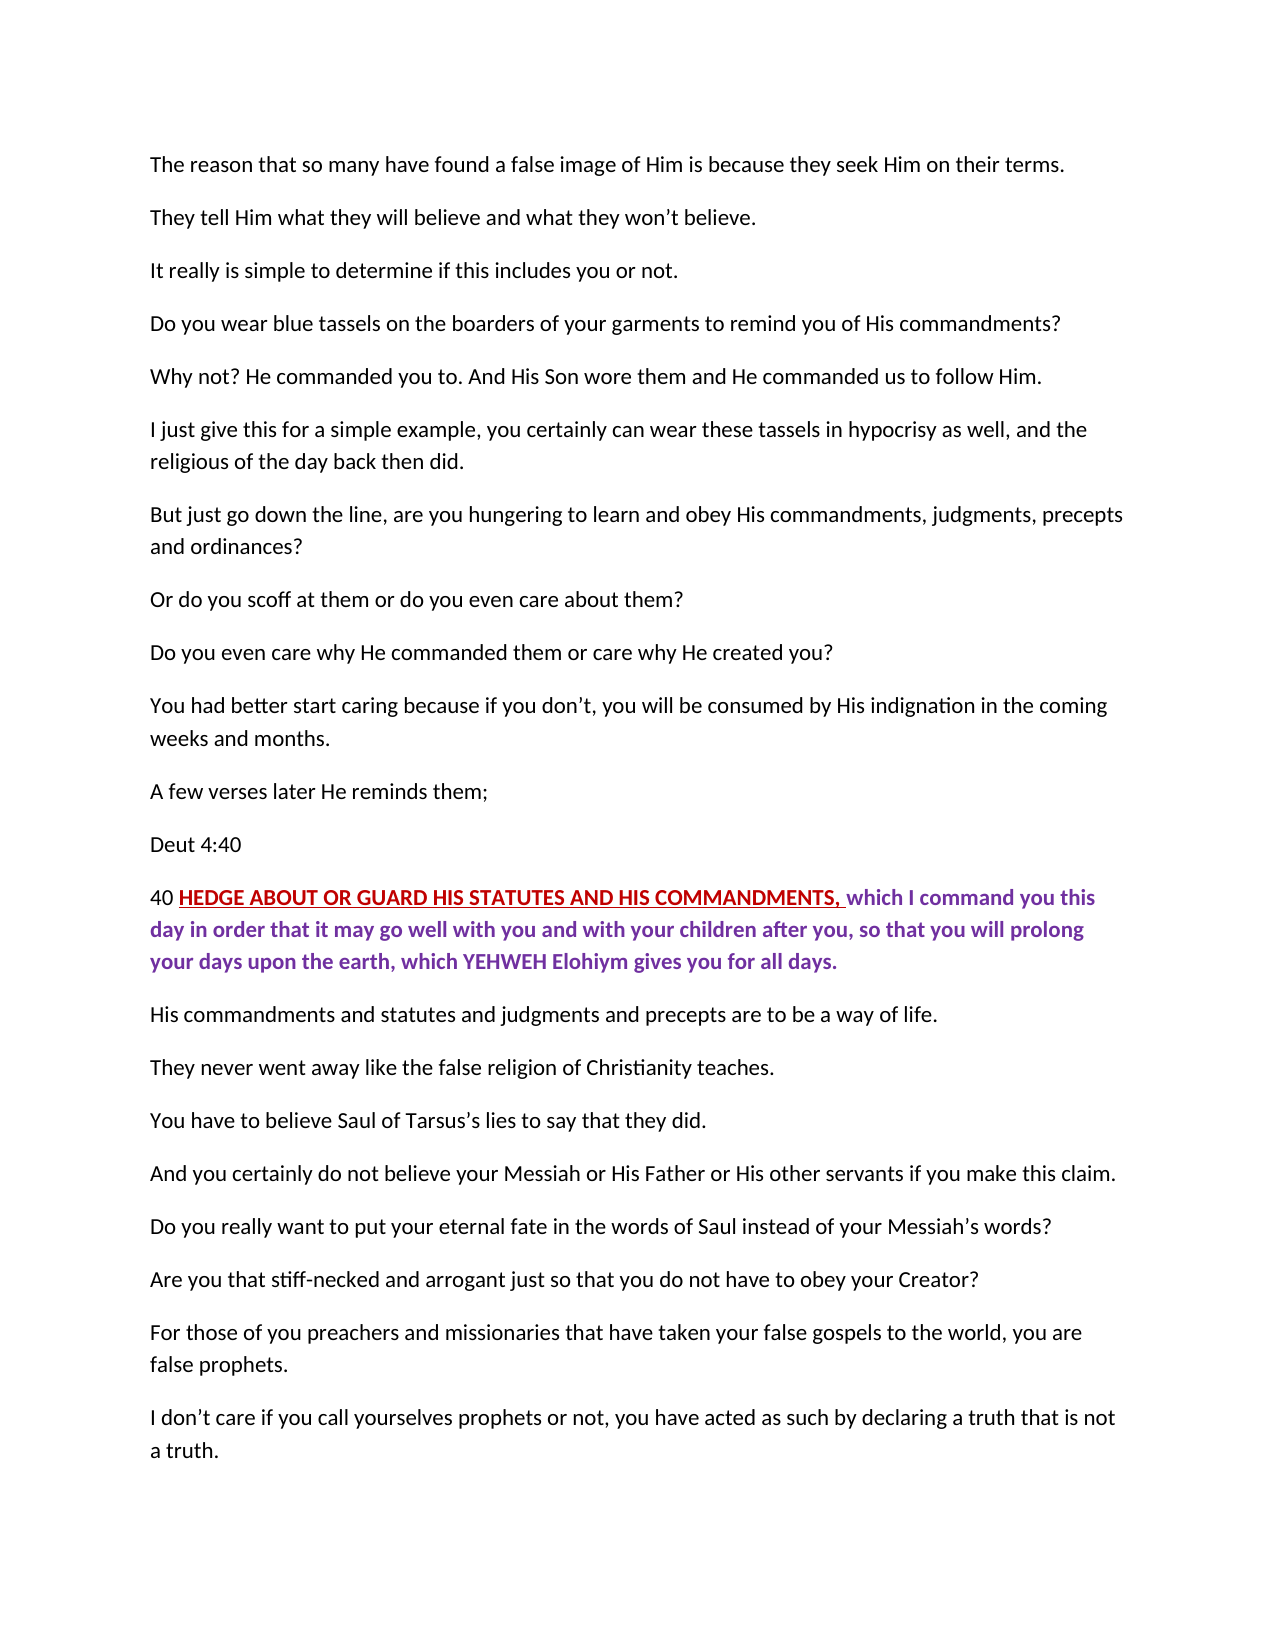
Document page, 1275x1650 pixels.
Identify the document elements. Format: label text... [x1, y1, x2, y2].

text His commandments and statutes and judgments and precepts are to be a way of life. [150, 1000, 1125, 1028]
text A few verses later He reminds them; [150, 777, 1125, 805]
text For those of you preachers and missionaries that have taken your false gospels to the world, you are false prophets. [150, 1318, 1125, 1378]
text You had better start caring because if you don’t, you will be consumed by His indignation in the coming weeks and months. [150, 692, 1125, 752]
text They never went away like the false religion of Christianity teaches. [150, 1053, 1125, 1081]
text It really is simple to determine if this includes you or not. [150, 256, 1125, 284]
text 40 HEDGE ABOUT OR GUARD HIS STATUTES AND HIS COMMANDMENTS, which I command you this day in order that it may go well with you and with your children after you, so that you will prolong your days upon the earth, which YEHWEH Elohiym gives you for all days. [150, 883, 1125, 975]
text Do you even care why He commanded them or care why He created you? [150, 638, 1125, 667]
text I don’t care if you call yourselves prophets or not, you have acted as such by declaring a truth that is not a truth. [150, 1403, 1125, 1464]
text Or do you scoff at them or do you even care about them? [150, 586, 1125, 613]
text Do you wear blue tassels on the boarders of your garments to remind you of His commandments? [150, 309, 1125, 337]
text But just go down the line, are you hungering to learn and obey His commandments, judgments, precepts and ordinances? [150, 500, 1125, 561]
text The reason that so many have found a false image of Him is because they seek Him on their terms. [150, 150, 1125, 178]
text I just give this for a simple example, you certainly can wear these tassels in hypocrisy as well, and the religious of the day back then did. [150, 415, 1125, 475]
text And you certainly do not believe your Messiah or His Father or His other servants if you make this claim. [150, 1159, 1125, 1187]
text They tell Him what they will believe and what they won’t believe. [150, 203, 1125, 231]
text Do you really want to put your eternal fate in the words of Saul instead of your Messiah’s words? [150, 1212, 1125, 1240]
text Are you that stiff-necked and arrogant just so that you do not have to obey your Creator? [150, 1265, 1125, 1293]
text Why not? He commanded you to. And His Son wore them and He commanded us to follow Him. [150, 362, 1125, 390]
text You have to believe Saul of Tarsus’s lies to say that they did. [150, 1106, 1125, 1134]
text Deut 4:40 [150, 830, 1125, 858]
